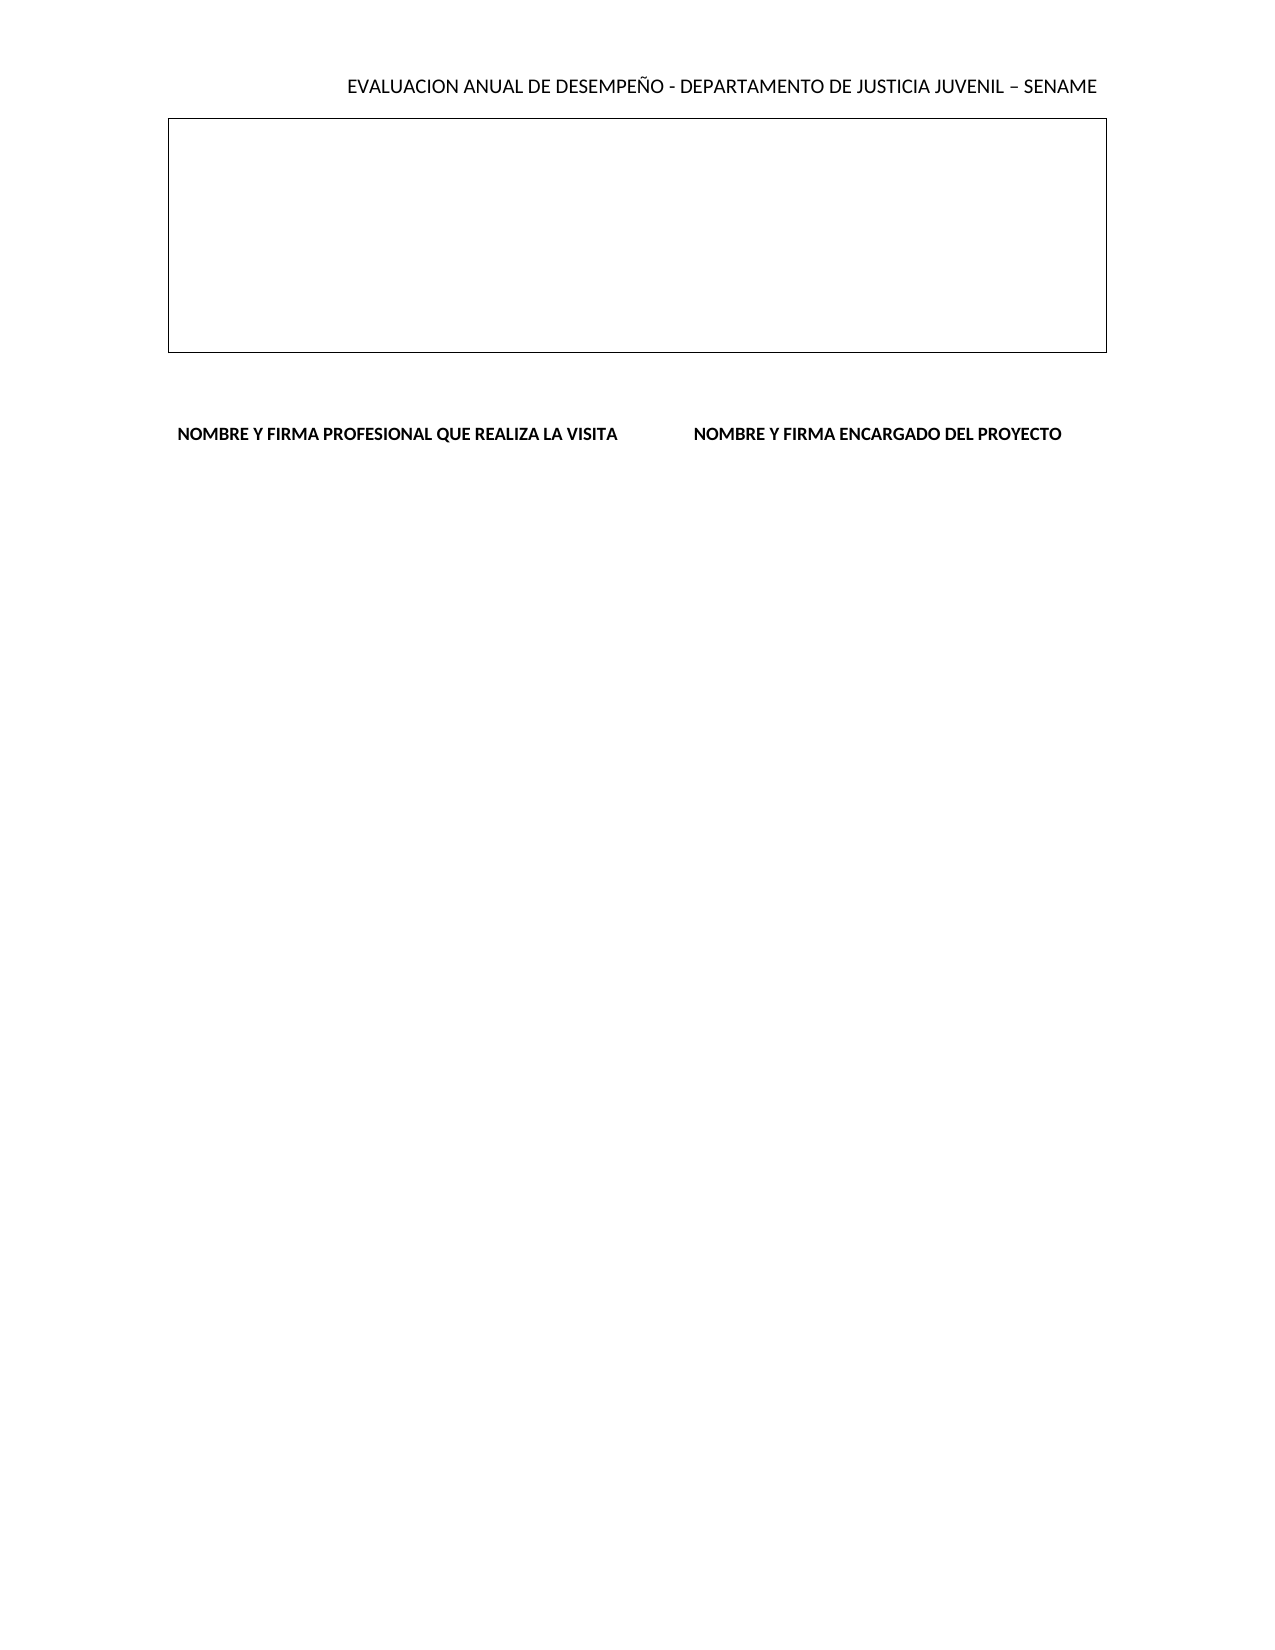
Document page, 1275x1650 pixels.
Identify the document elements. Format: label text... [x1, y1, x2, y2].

text NOMBRE Y FIRMA PROFESIONAL QUE REALIZA LA VISITA NOMBRE Y FIRMA ENCARGADO DEL PROYECTO [177, 422, 1098, 445]
